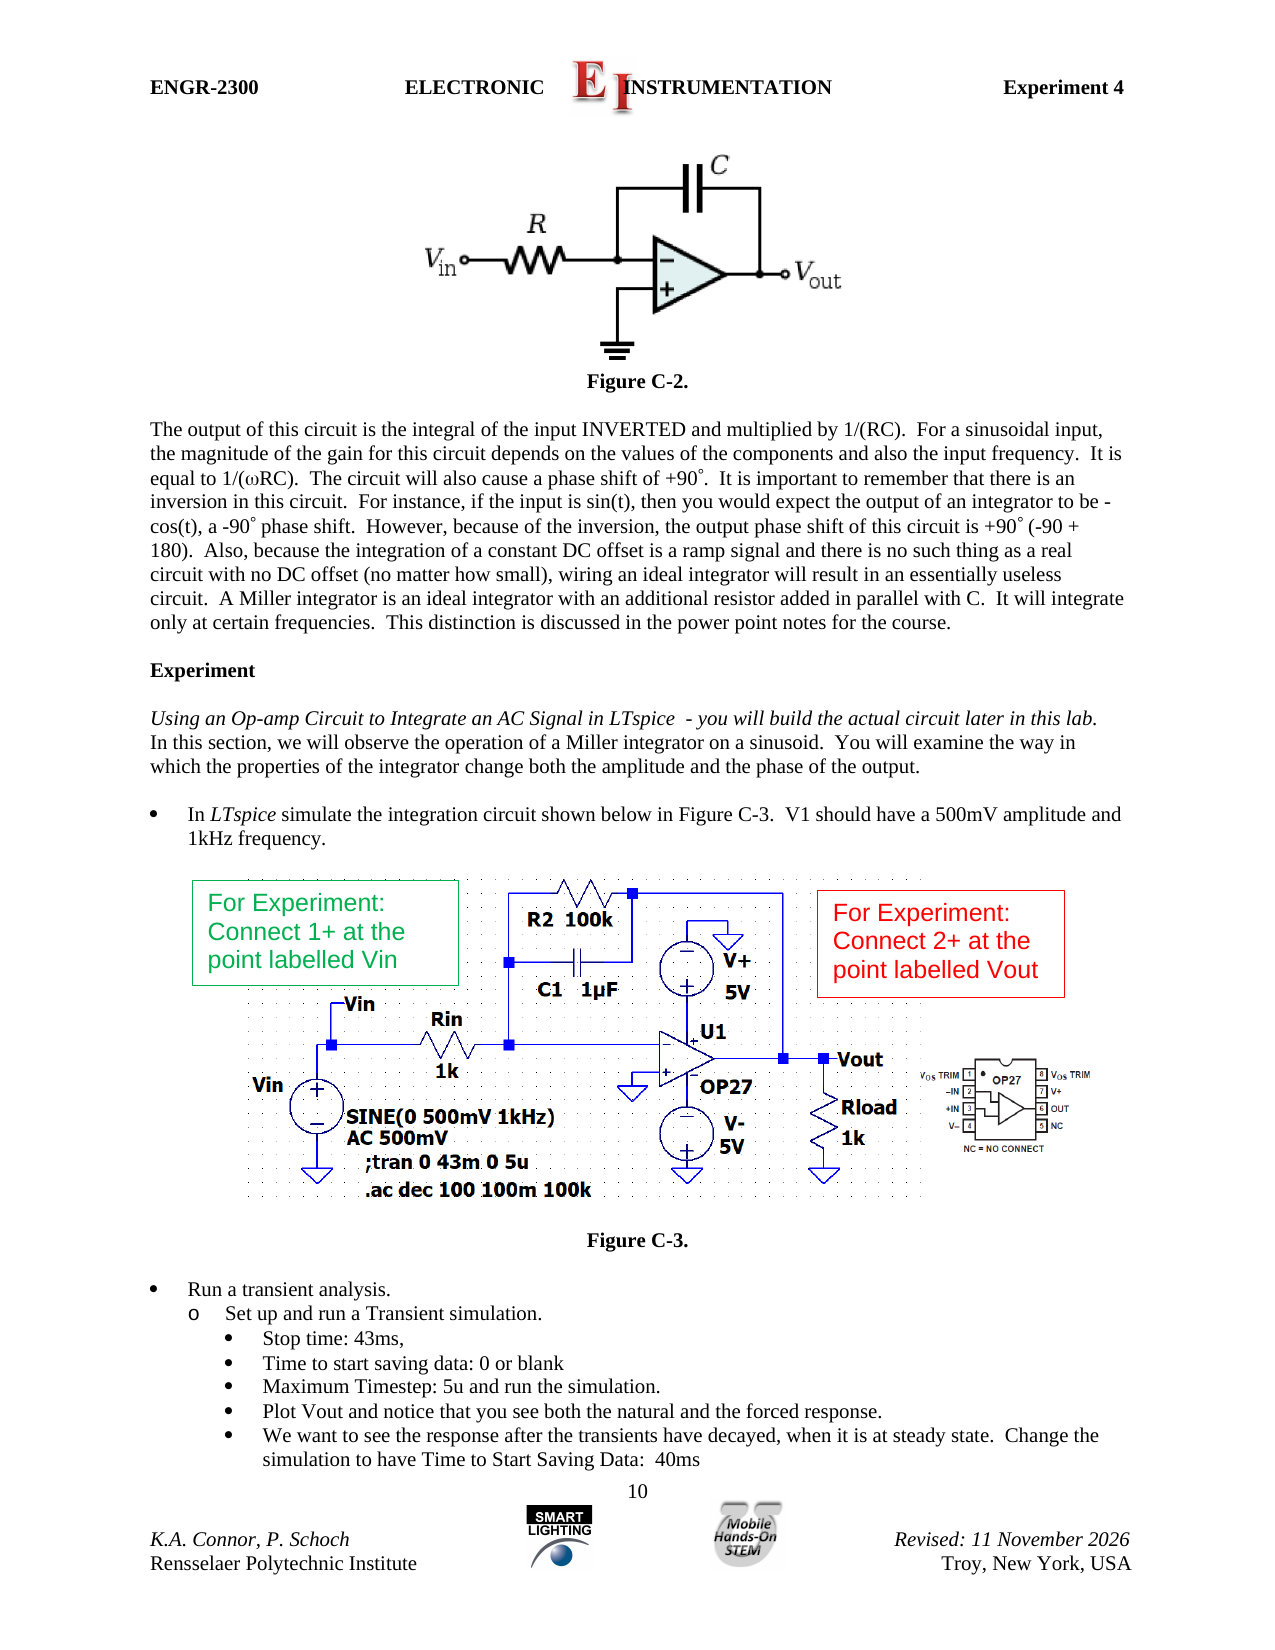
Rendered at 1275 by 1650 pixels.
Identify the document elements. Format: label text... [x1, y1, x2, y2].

list The output of this circuit is the integral of the input INVERTED and multiplied by 1/(RC). For a sinusoidal input, the magnitude of the gain for this circuit depends on the values of the components and also the input frequency. It is equal to 1/(RC). The circuit will also cause a phase shift of +90. It is important to remember that there is an inversion in this circuit. For instance, if the input is sin(t), then you would expect the output of an integrator to be -cos(t), a -90 phase shift. However, because of the inversion, the output phase shift of this circuit is +90 (-90 + 180). Also, because the integration of a constant DC offset is a ramp signal and there is no such thing as a real circuit with no DC offset (no matter how small), wiring an ideal integrator will result in an essentially useless circuit. A Miller integrator is an ideal integrator with an additional resistor added in parallel with C. It will integrate only at certain frequencies. This distinction is discussed in the power point notes for the course. [150, 417, 1125, 634]
picture [568, 56, 636, 118]
list We want to see the response after the transients have decayed, when it is at steady state. Change the simulation to have Time to Start Saving Data: 40ms [225, 1423, 1125, 1471]
list In this section, we will observe the operation of a Miller integrator on a sinusoid. You will examine the way in which the properties of the integrator change both the amplitude and the phase of the output. [150, 730, 1125, 778]
text Figure C-3. [150, 1228, 1125, 1252]
list Stop time: 43ms, [225, 1326, 1125, 1350]
list Time to start saving data: 0 or blank [225, 1350, 1125, 1374]
list Using an Op-amp Circuit to Integrate an AC Signal in LTspice - you will build the actual circuit later in this lab. [150, 706, 1125, 730]
picture [242, 876, 1090, 1200]
picture [707, 1498, 788, 1571]
list Set up and run a Transient simulation. [187, 1301, 1125, 1326]
list In LTspice simulate the integration circuit shown below in Figure C-3. V1 should have a 500mV amplitude and 1kHz frequency. [150, 802, 1125, 850]
list Experiment [150, 658, 1125, 682]
list Figure C-2. [150, 369, 1125, 393]
picture [526, 1505, 593, 1571]
list Maximum Timestep: 5u and run the simulation. [225, 1374, 1125, 1398]
list Plot Vout and notice that you see both the natural and the forced response. [225, 1398, 1125, 1423]
picture [408, 150, 867, 370]
list Run a transient analysis. [150, 1277, 1125, 1301]
